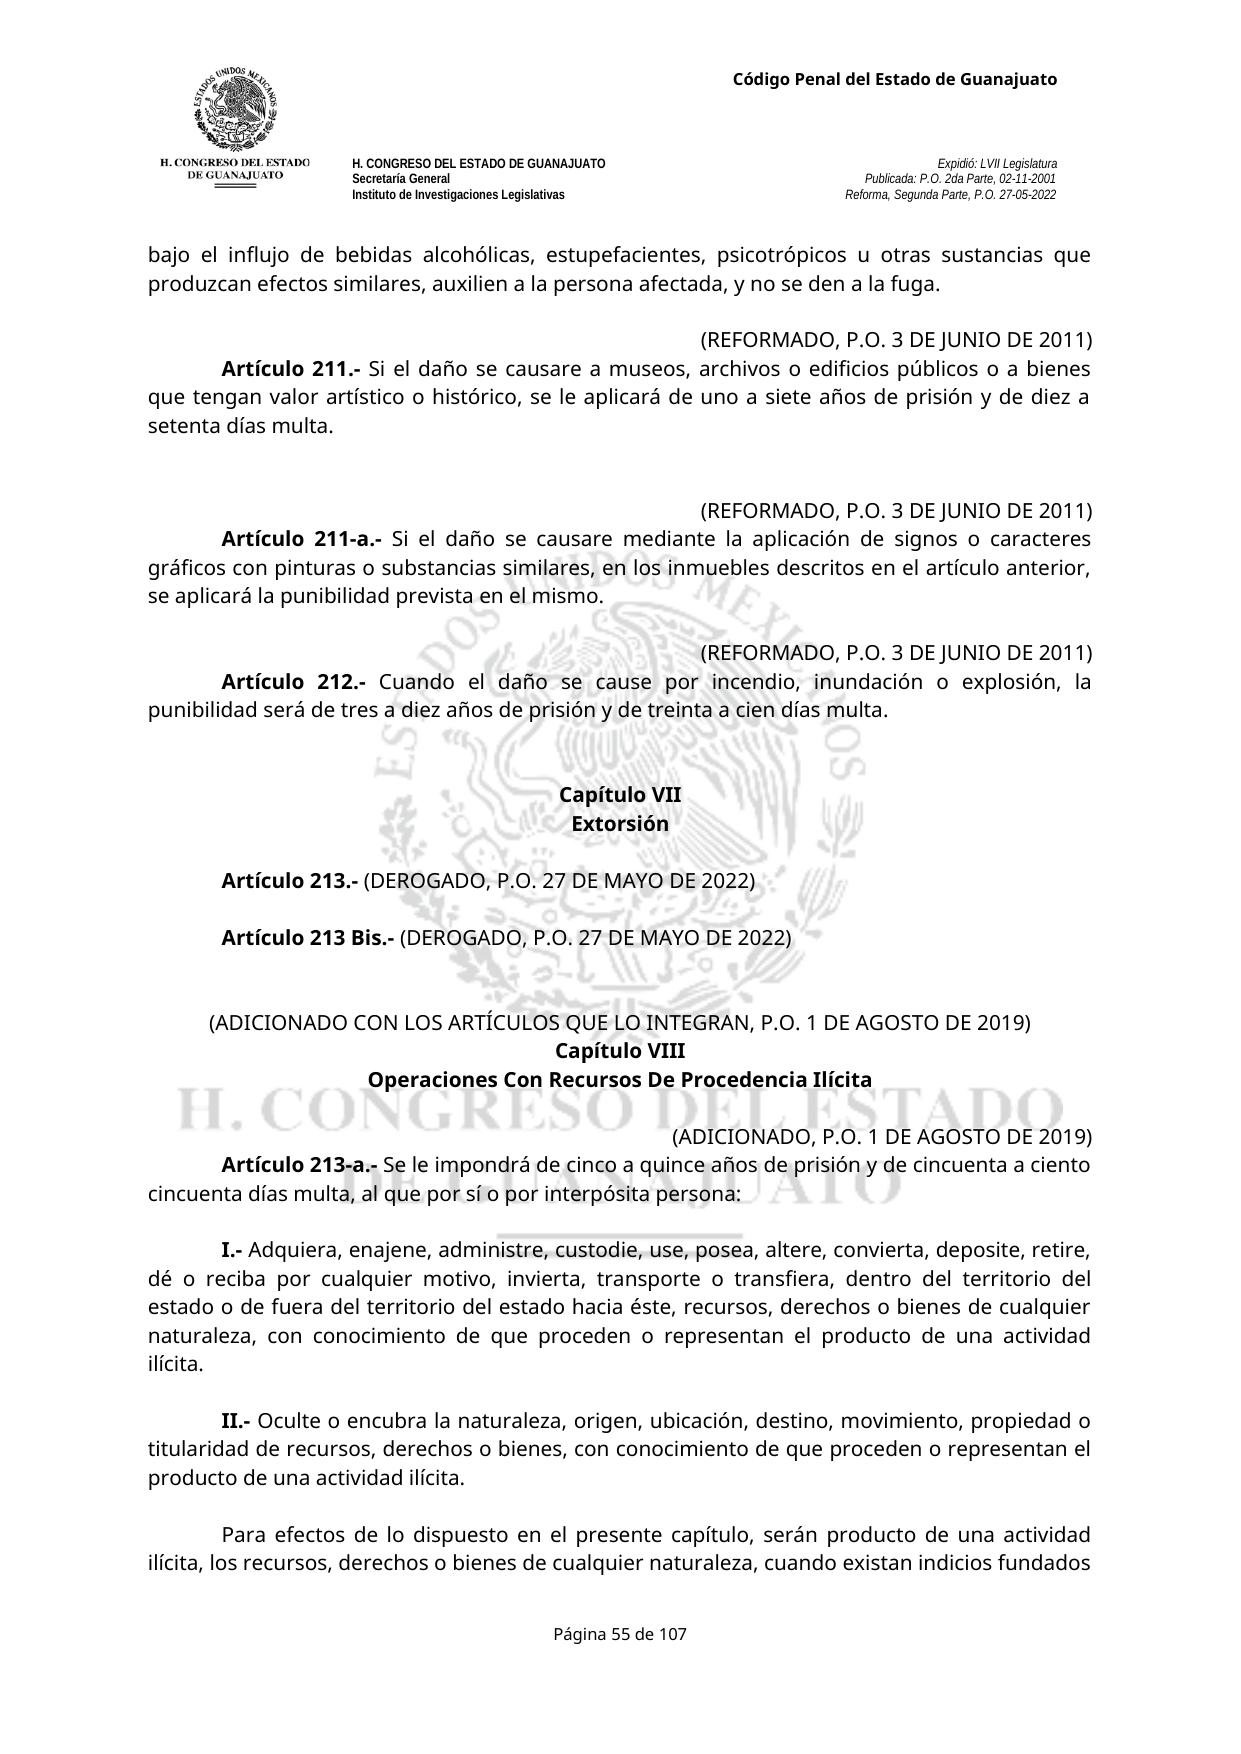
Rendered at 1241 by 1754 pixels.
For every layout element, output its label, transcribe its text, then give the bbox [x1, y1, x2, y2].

text Artículo 212.- Cuando el daño se cause por incendio, inundación o explosión, la punibilidad será de tres a diez años de prisión y de treinta a cien días multa. [148, 667, 1092, 724]
text (REFORMADO, P.O. 3 DE JUNIO DE 2011) [148, 496, 1092, 524]
picture [160, 67, 310, 194]
text Artículo 213 Bis.- (DEROGADO, P.O. 27 DE MAYO DE 2022) [148, 923, 1092, 951]
text Artículo 211-a.- Si el daño se causare mediante la aplicación de signos o caracteres gráficos con pinturas o substancias similares, en los inmuebles descritos en el artículo anterior, se aplicará la punibilidad prevista en el mismo. [148, 524, 1092, 610]
text Artículo 211.- Si el daño se causare a museos, archivos o edificios públicos o a bienes que tengan valor artístico o histórico, se le aplicará de uno a siete años de prisión y de diez a setenta días multa. [148, 354, 1092, 439]
text I.- Adquiera, enajene, administre, custodie, use, posea, altere, convierta, deposite, retire, dé o reciba por cualquier motivo, invierta, transporte o transfiera, dentro del territorio del estado o de fuera del territorio del estado hacia éste, recursos, derechos o bienes de cualquier naturaleza, con conocimiento de que proceden o representan el producto de una actividad ilícita. [148, 1236, 1092, 1378]
text Artículo 213-a.- Se le impondrá de cinco a quince años de prisión y de cincuenta a ciento cincuenta días multa, al que por sí o por interpósita persona: [148, 1150, 1092, 1207]
text (ADICIONADO, P.O. 1 DE AGOSTO DE 2019) [148, 1122, 1092, 1150]
text (REFORMADO, P.O. 3 DE JUNIO DE 2011) [148, 326, 1092, 354]
text (ADICIONADO CON LOS ARTÍCULOS QUE LO INTEGRAN, P.O. 1 DE AGOSTO DE 2019) [148, 1008, 1092, 1036]
text Operaciones Con Recursos De Procedencia Ilícita [148, 1065, 1092, 1093]
text Capítulo VII [148, 781, 1092, 809]
text Extorsión [148, 809, 1092, 837]
text Capítulo VIII [148, 1036, 1092, 1065]
text Artículo 213.- (DEROGADO, P.O. 27 DE MAYO DE 2022) [148, 866, 1092, 894]
text (REFORMADO, P.O. 3 DE JUNIO DE 2011) [148, 638, 1092, 667]
text II.- Oculte o encubra la naturaleza, origen, ubicación, destino, movimiento, propiedad o titularidad de recursos, derechos o bienes, con conocimiento de que proceden o representan el producto de una actividad ilícita. [148, 1406, 1092, 1491]
